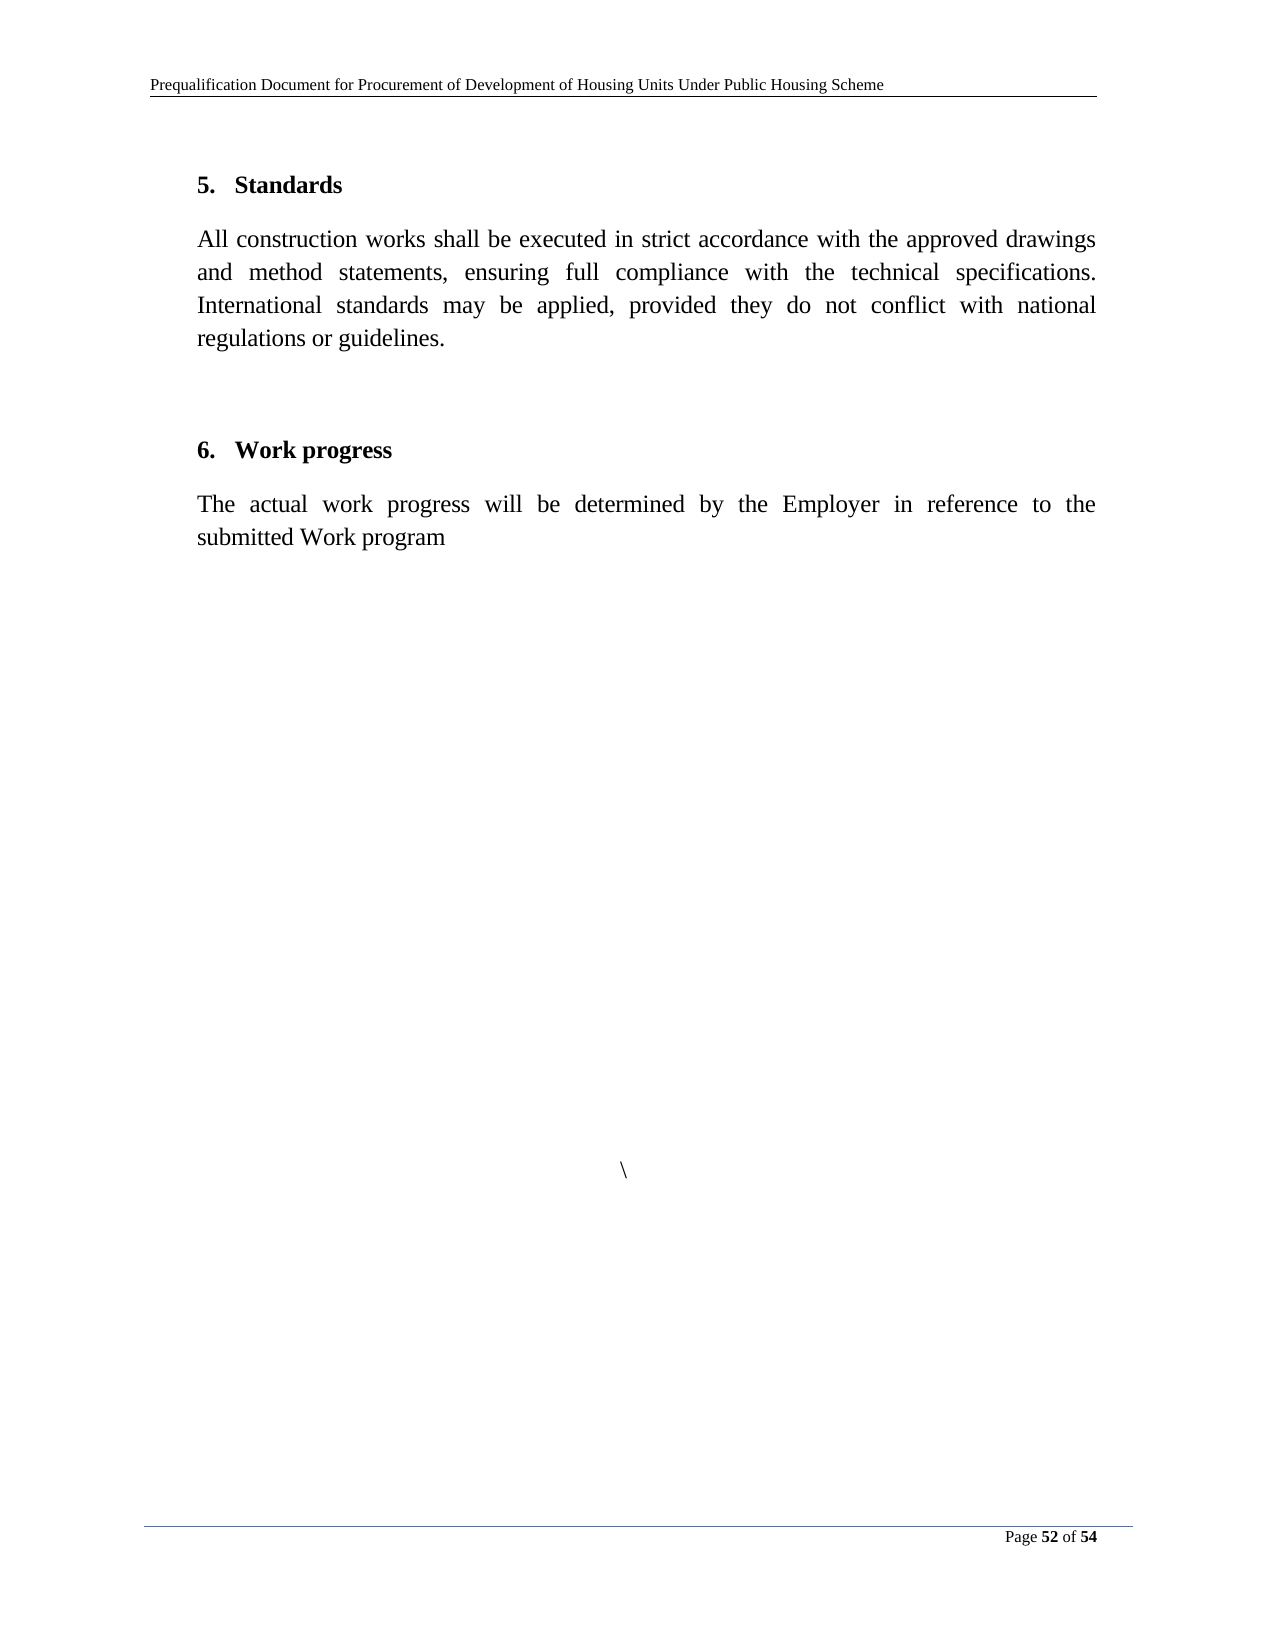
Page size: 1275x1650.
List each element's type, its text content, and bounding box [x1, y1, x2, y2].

text The actual work progress will be determined by the Employer in reference to the submitted Work program [197, 489, 1097, 551]
list Work progress [197, 435, 1097, 464]
list Standards [197, 171, 1097, 199]
text All construction works shall be executed in strict accordance with the approved drawings and method statements, ensuring full compliance with the technical specifications. International standards may be applied, provided they do not conflict with national regulations or guidelines. [197, 224, 1097, 352]
text \ [150, 1155, 1097, 1184]
